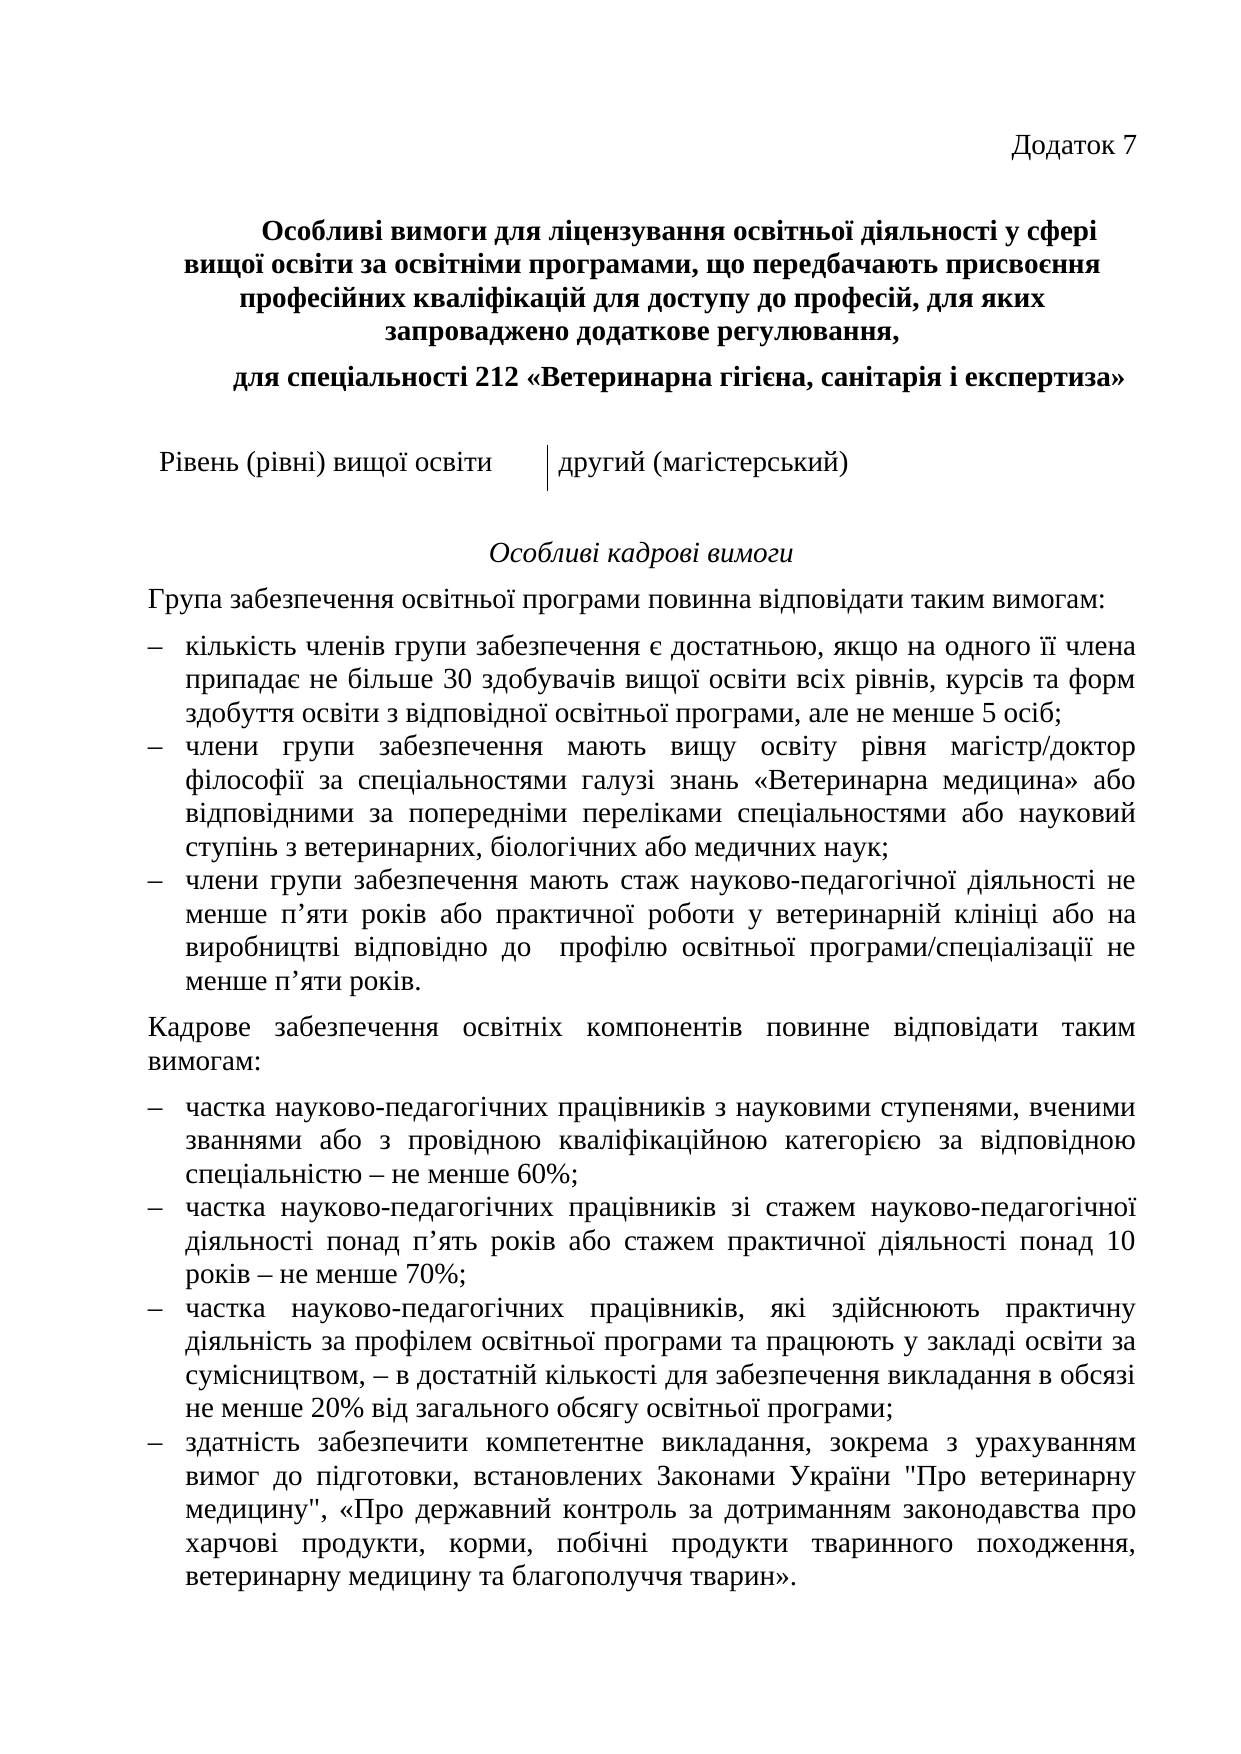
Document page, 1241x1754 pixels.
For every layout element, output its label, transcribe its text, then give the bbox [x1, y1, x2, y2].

table_header Рівень (рівні) вищої освіти [148, 445, 547, 491]
text Група забезпечення освітньої програми повинна відповідати таким вимогам: [148, 582, 1137, 615]
list члени групи забезпечення мають стаж науково-педагогічної діяльності не менше п’яти років або практичної роботи у ветеринарній клініці або на виробництві відповідно до профілю освітньої програми/спеціалізації не менше п’яти років. [148, 862, 1137, 997]
subtitle Додаток 7 [148, 127, 1137, 209]
list частка науково-педагогічних працівників зі стажем науково-педагогічної діяльності понад п’ять років або стажем практичної діяльності понад 10 років – не менше 70%; [148, 1189, 1137, 1290]
list члени групи забезпечення мають вищу освіту рівня магістр/доктор філософії за спеціальностями галузі знань «Ветеринарна медицина» або відповідними за попередніми переліками спеціальностями або науковий ступінь з ветеринарних, біологічних або медичних наук; [148, 728, 1137, 862]
list частка науково-педагогічних працівників, які здійснюють практичну діяльність за профілем освітньої програми та працюють у закладі освіти за сумісництвом, – в достатній кількості для забезпечення викладання в обсязі не менше 20% від загального обсягу освітньої програми; [148, 1290, 1137, 1424]
text Особливі вимоги для ліцензування освітньої діяльності у сфері вищої освіти за освітніми програмами, що передбачають присвоєння професійних кваліфікацій для доступу до професій, для яких запроваджено додаткове регулювання, [148, 213, 1137, 347]
table_header другий (магістерський) [548, 445, 1122, 491]
list частка науково-педагогічних працівників з науковими ступенями, вченими званнями або з провідною кваліфікаційною категорією за відповідною спеціальністю – не менше 60%; [148, 1089, 1137, 1189]
text Кадрове забезпечення освітніх компонентів повинне відповідати таким вимогам: [148, 1009, 1137, 1076]
list здатність забезпечити компетентне викладання, зокрема з урахуванням вимог до підготовки, встановлених Законами України "Про ветеринарну медицину", «Про державний контроль за дотриманням законодавства про харчові продукти, корми, побічні продукти тваринного походження, ветеринарну медицину та благополуччя тварин». [148, 1424, 1137, 1592]
list кількість членів групи забезпечення є достатньою, якщо на одного її члена припадає не більше 30 здобувачів вищої освіти всіх рівнів, курсів та форм здобуття освіти з відповідної освітньої програми, але не менше 5 осіб; [148, 628, 1137, 728]
text для спеціальності 212 «Ветеринарна гігієна, санітарія і експертиза» [148, 359, 1137, 393]
text Особливі кадрові вимоги [148, 536, 1137, 569]
